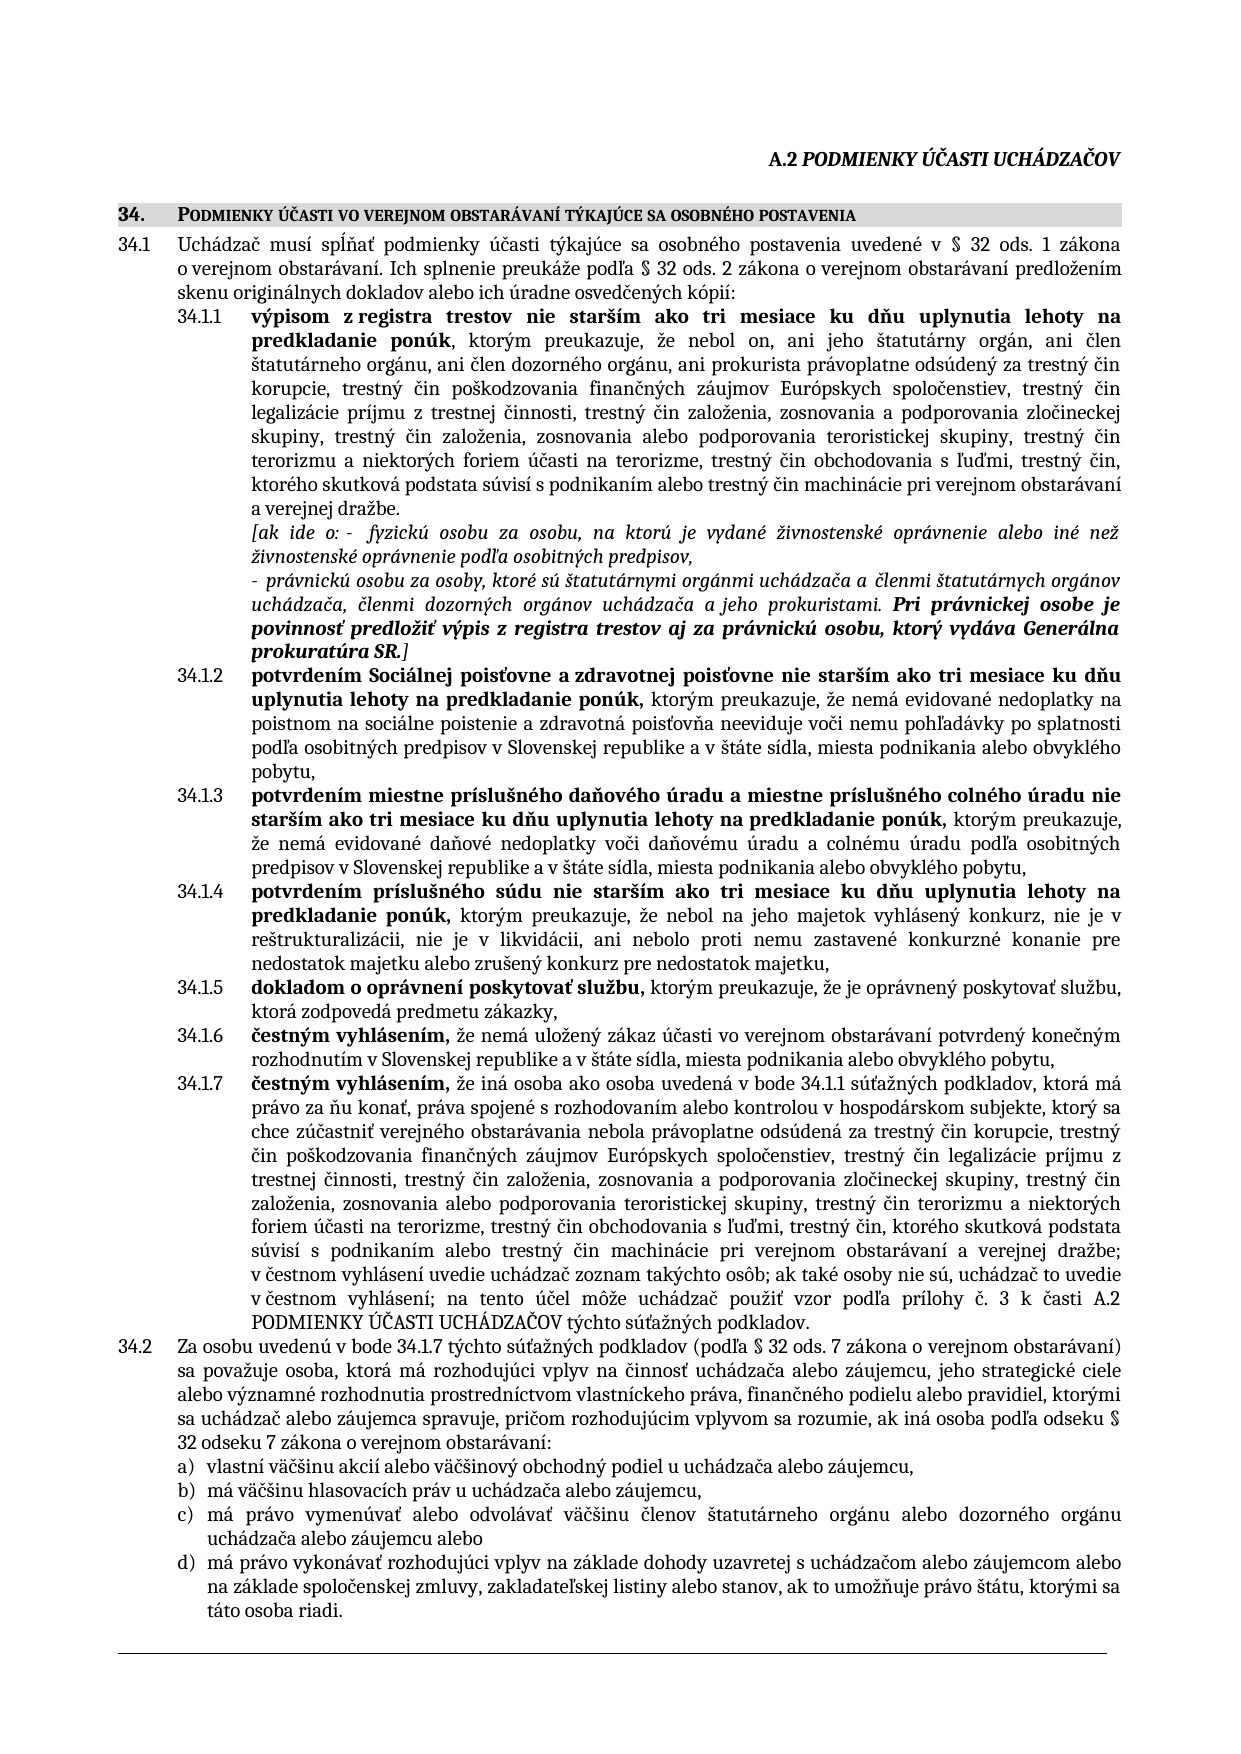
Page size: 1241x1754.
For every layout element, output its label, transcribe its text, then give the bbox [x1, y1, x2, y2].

list vlastní väčšinu akcií alebo väčšinový obchodný podiel u uchádzača alebo záujemcu, [177, 1455, 1122, 1479]
list potvrdením miestne príslušného daňového úradu a miestne príslušného colného úradu nie starším ako tri mesiace ku dňu uplynutia lehoty na predkladanie ponúk, ktorým preukazuje, že nemá evidované daňové nedoplatky voči daňovému úradu a colnému úradu podľa osobitných predpisov v Slovenskej republike a v štáte sídla, miesta podnikania alebo obvyklého pobytu, [177, 784, 1122, 880]
list potvrdením Sociálnej poisťovne a zdravotnej poisťovne nie starším ako tri mesiace ku dňu uplynutia lehoty na predkladanie ponúk, ktorým preukazuje, že nemá evidované nedoplatky na poistnom na sociálne poistenie a zdravotná poisťovňa neeviduje voči nemu pohľadávky po splatnosti podľa osobitných predpisov v Slovenskej republike a v štáte sídla, miesta podnikania alebo obvyklého pobytu, [177, 664, 1122, 784]
list výpisom z registra trestov nie starším ako tri mesiace ku dňu uplynutia lehoty na predkladanie ponúk, ktorým preukazuje, že nebol on, ani jeho štatutárny orgán, ani člen štatutárneho orgánu, ani člen dozorného orgánu, ani prokurista právoplatne odsúdený za trestný čin korupcie, trestný čin poškodzovania finančných záujmov Európskych spoločenstiev, trestný čin legalizácie príjmu z trestnej činnosti, trestný čin založenia, zosnovania a podporovania zločineckej skupiny, trestný čin založenia, zosnovania alebo podporovania teroristickej skupiny, trestný čin terorizmu a niektorých foriem účasti na terorizme, trestný čin obchodovania s ľuďmi, trestný čin, ktorého skutková podstata súvisí s podnikaním alebo trestný čin machinácie pri verejnom obstarávaní a verejnej dražbe. [177, 305, 1122, 520]
list Za osobu uvedenú v bode 34.1.7 týchto súťažných podkladov (podľa § 32 ods. 7 zákona o verejnom obstarávaní) sa považuje osoba, ktorá má rozhodujúci vplyv na činnosť uchádzača alebo záujemcu, jeho strategické ciele alebo významné rozhodnutia prostredníctvom vlastníckeho práva, finančného podielu alebo pravidiel, ktorými sa uchádzač alebo záujemca spravuje, pričom rozhodujúcim vplyvom sa rozumie, ak iná osoba podľa odseku § 32 odseku 7 zákona o verejnom obstarávaní: [118, 1335, 1122, 1455]
list Uchádzač musí spĺňať podmienky účasti týkajúce sa osobného postavenia uvedené v § 32 ods. 1 zákona o verejnom obstarávaní. Ich splnenie preukáže podľa § 32 ods. 2 zákona o verejnom obstarávaní predložením skenu originálnych dokladov alebo ich úradne osvedčených kópií: [118, 233, 1122, 305]
text [ak ide o: - fyzickú osobu za osobu, na ktorú je vydané živnostenské oprávnenie alebo iné než živnostenské oprávnenie podľa osobitných predpisov, [177, 520, 1122, 568]
list čestným vyhlásením, že nemá uložený zákaz účasti vo verejnom obstarávaní potvrdený konečným rozhodnutím v Slovenskej republike a v štáte sídla, miesta podnikania alebo obvyklého pobytu, [177, 1023, 1122, 1071]
list má väčšinu hlasovacích práv u uchádzača alebo záujemcu, [177, 1479, 1122, 1503]
text A.2 PODMIENKY ÚČASTI UCHÁDZAČOV [118, 148, 1122, 172]
list má právo vymenúvať alebo odvolávať väčšinu členov štatutárneho orgánu alebo dozorného orgánu uchádzača alebo záujemcu alebo [177, 1503, 1122, 1551]
list Podmienky účasti vo verejnom obstarávaní týkajúce sa osobného postavenia [118, 203, 1122, 227]
list dokladom o oprávnení poskytovať službu, ktorým preukazuje, že je oprávnený poskytovať službu, ktorá zodpovedá predmetu zákazky, [177, 976, 1122, 1023]
list má právo vykonávať rozhodujúci vplyv na základe dohody uzavretej s uchádzačom alebo záujemcom alebo na základe spoločenskej zmluvy, zakladateľskej listiny alebo stanov, ak to umožňuje právo štátu, ktorými sa táto osoba riadi. [177, 1551, 1122, 1622]
list potvrdením príslušného súdu nie starším ako tri mesiace ku dňu uplynutia lehoty na predkladanie ponúk, ktorým preukazuje, že nebol na jeho majetok vyhlásený konkurz, nie je v reštrukturalizácii, nie je v likvidácii, ani nebolo proti nemu zastavené konkurzné konanie pre nedostatok majetku alebo zrušený konkurz pre nedostatok majetku, [177, 880, 1122, 976]
text - právnickú osobu za osoby, ktoré sú štatutárnymi orgánmi uchádzača a členmi štatutárnych orgánov uchádzača, členmi dozorných orgánov uchádzača a jeho prokuristami. Pri právnickej osobe je povinnosť predložiť výpis z registra trestov aj za právnickú osobu, ktorý vydáva Generálna prokuratúra SR.] [177, 568, 1122, 664]
list čestným vyhlásením, že iná osoba ako osoba uvedená v bode 34.1.1 súťažných podkladov, ktorá má právo za ňu konať, práva spojené s rozhodovaním alebo kontrolou v hospodárskom subjekte, ktorý sa chce zúčastniť verejného obstarávania nebola právoplatne odsúdená za trestný čin korupcie, trestný čin poškodzovania finančných záujmov Európskych spoločenstiev, trestný čin legalizácie príjmu z trestnej činnosti, trestný čin založenia, zosnovania a podporovania zločineckej skupiny, trestný čin založenia, zosnovania alebo podporovania teroristickej skupiny, trestný čin terorizmu a niektorých foriem účasti na terorizme, trestný čin obchodovania s ľuďmi, trestný čin, ktorého skutková podstata súvisí s podnikaním alebo trestný čin machinácie pri verejnom obstarávaní a verejnej dražbe; v čestnom vyhlásení uvedie uchádzač zoznam takýchto osôb; ak také osoby nie sú, uchádzač to uvedie v čestnom vyhlásení; na tento účel môže uchádzač použiť vzor podľa prílohy č. 3 k časti A.2 PODMIENKY ÚČASTI UCHÁDZAČOV týchto súťažných podkladov. [177, 1071, 1122, 1335]
